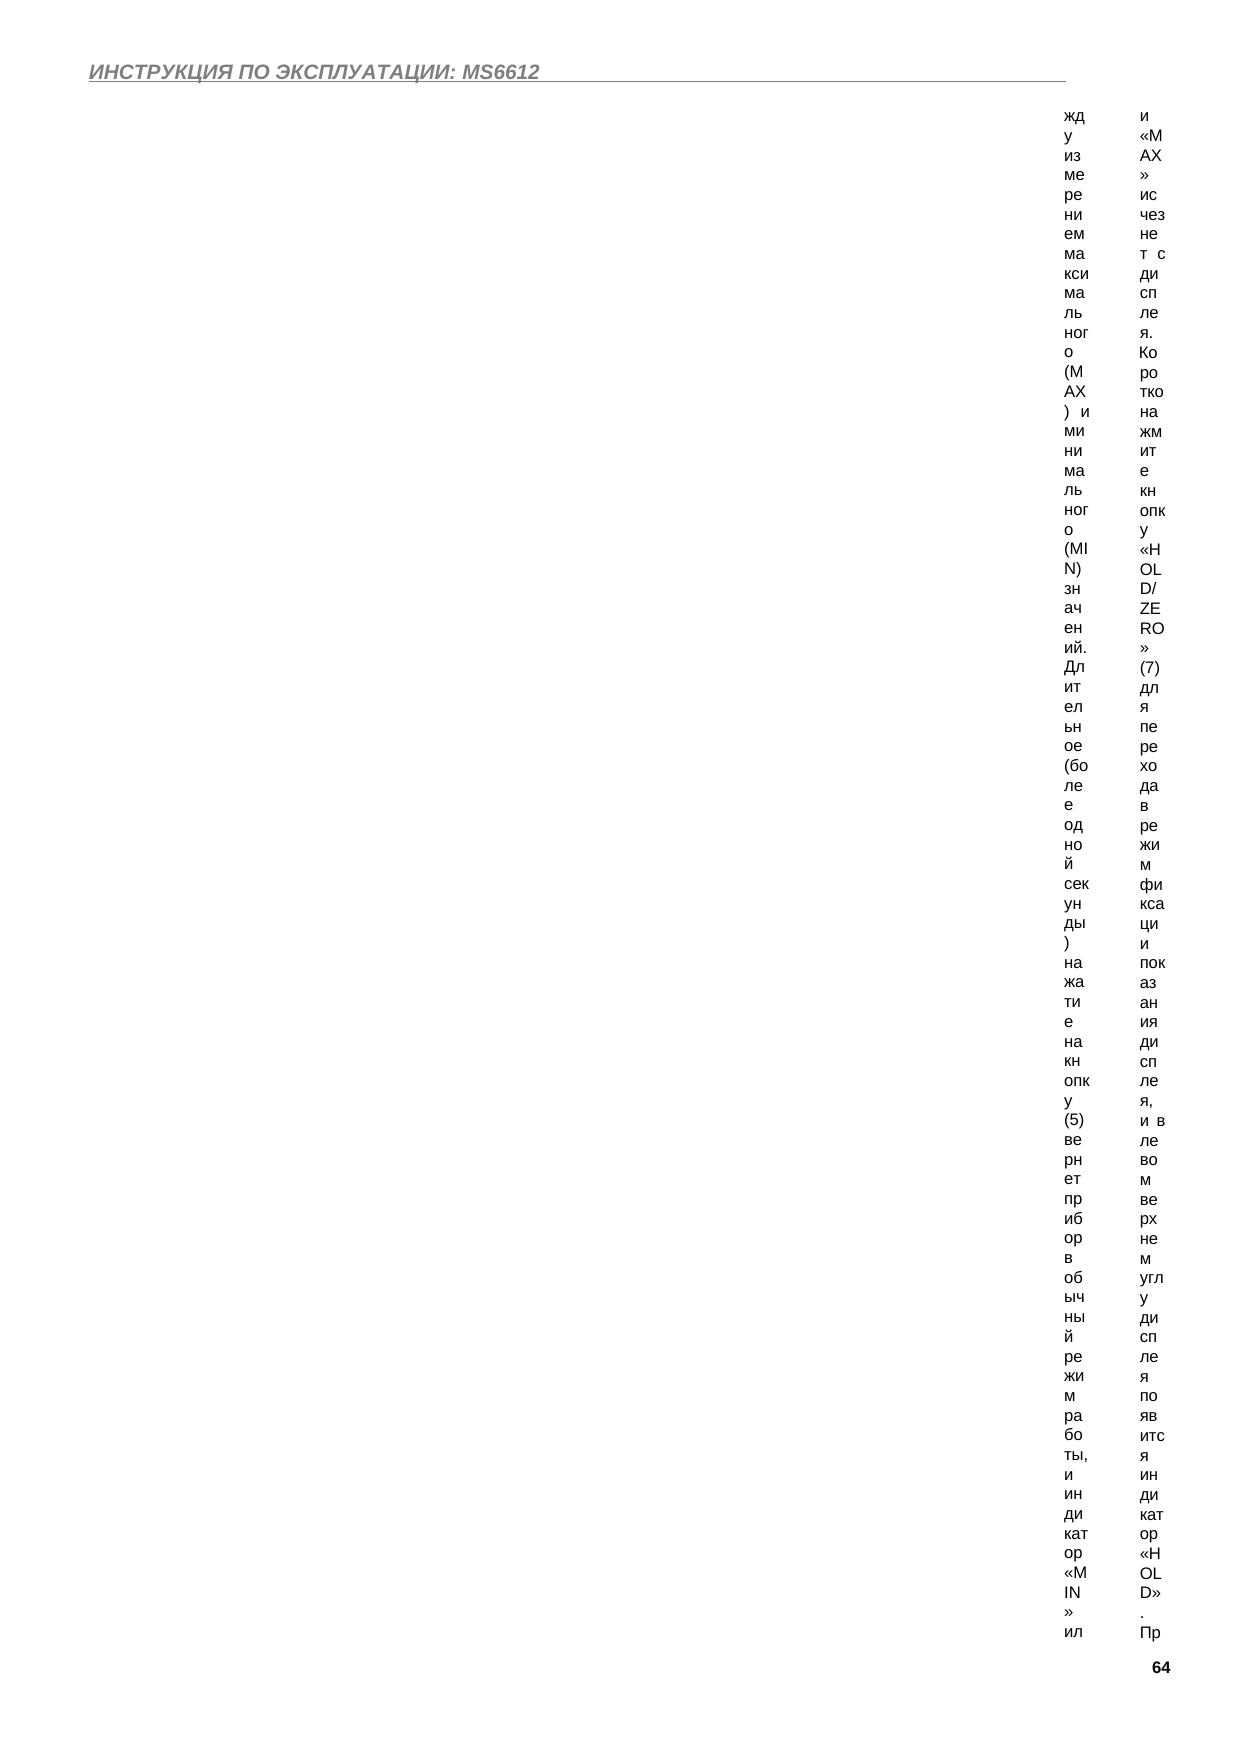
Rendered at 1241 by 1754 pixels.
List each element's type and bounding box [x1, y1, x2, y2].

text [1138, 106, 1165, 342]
text [1138, 343, 1165, 1642]
text [1063, 106, 1090, 1641]
